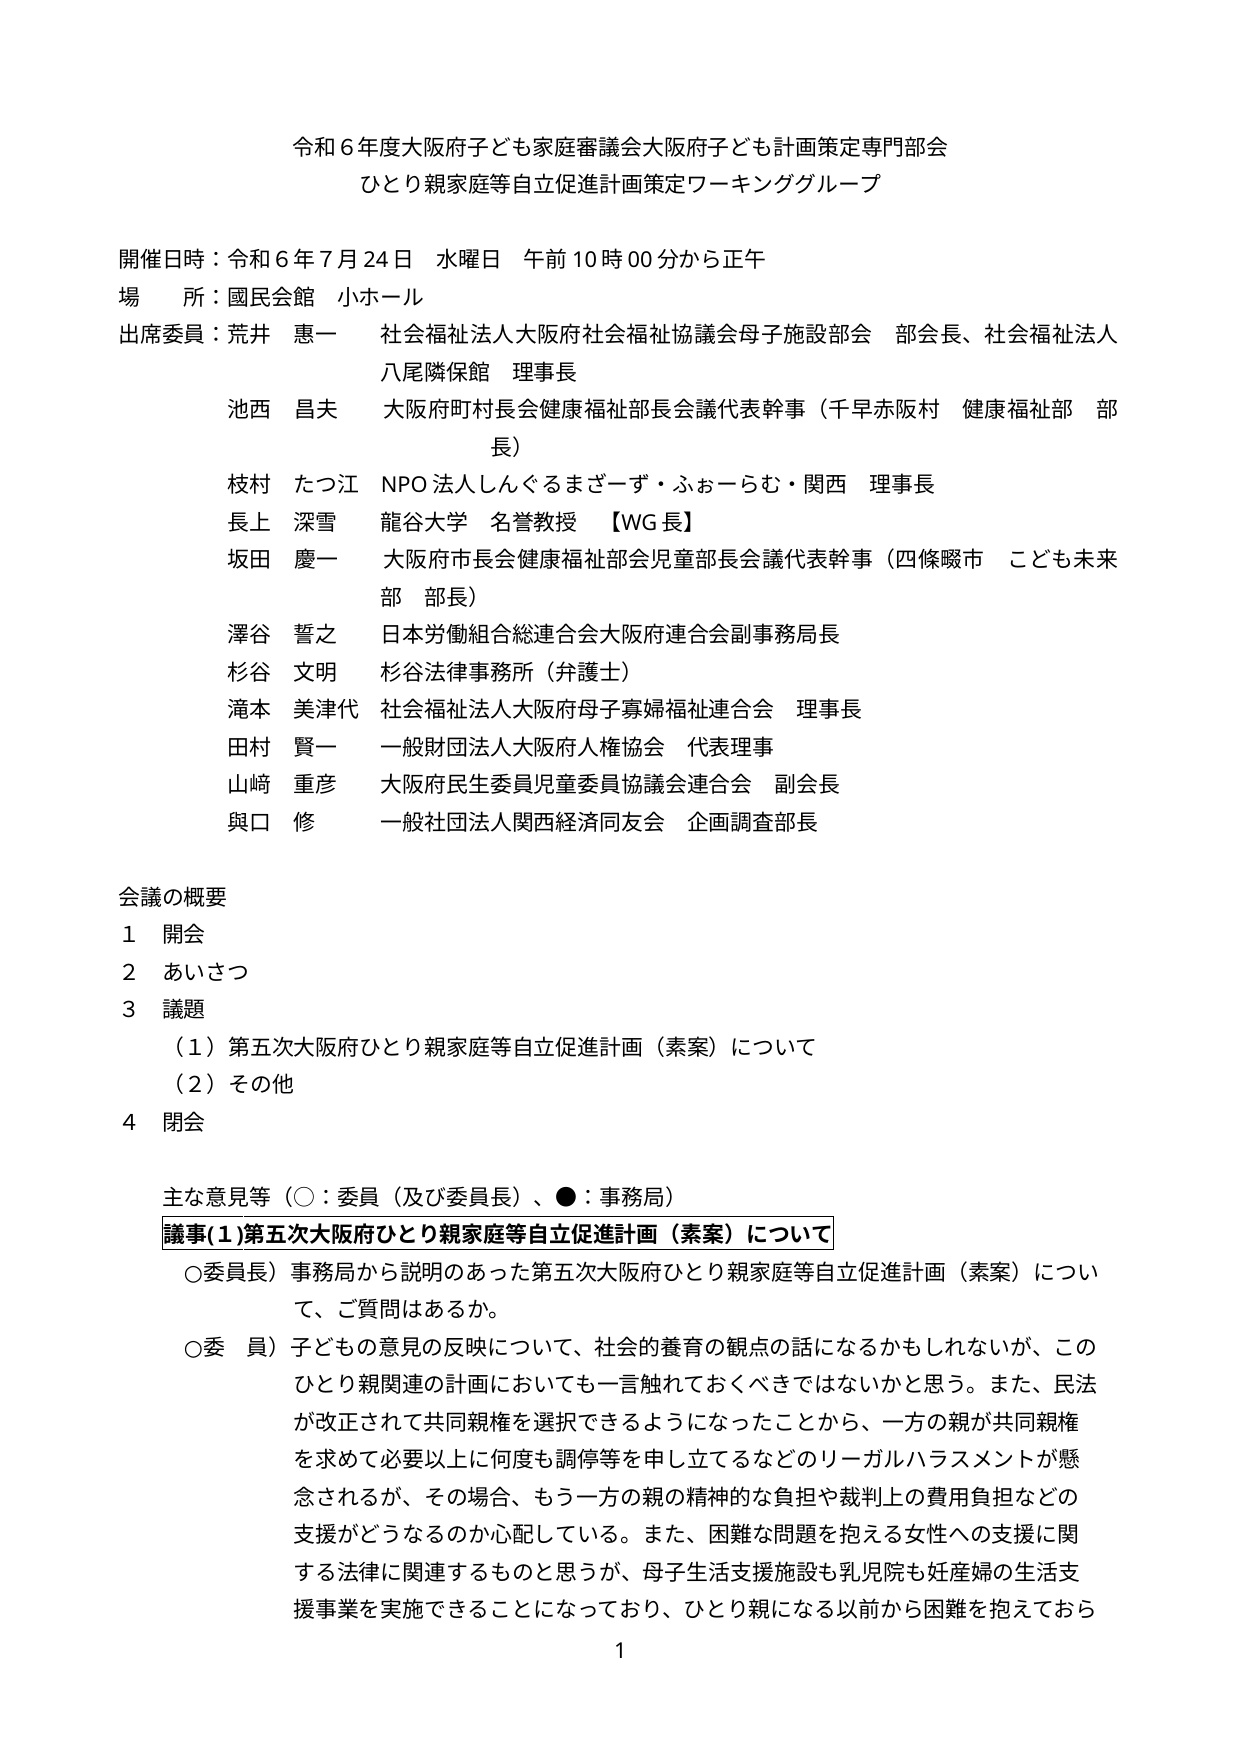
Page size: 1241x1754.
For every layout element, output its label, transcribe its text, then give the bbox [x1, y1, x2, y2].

text （１）第五次大阪府ひとり親家庭等自立促進計画（素案）について [162, 1027, 1122, 1064]
text ２ あいさつ [118, 952, 1122, 989]
text 開催日時：令和６年７月24日 水曜日 午前10時00分から正午 [118, 239, 1122, 277]
text 滝本 美津代 社会福祉法人大阪府母子寡婦福祉連合会 理事長 [227, 689, 1122, 727]
text ひとり親家庭等自立促進計画策定ワーキンググループ [118, 164, 1122, 202]
text 與口 修 一般社団法人関西経済同友会 企画調査部長 [227, 802, 1122, 839]
text 坂田 慶一 大阪府市長会健康福祉部会児童部長会議代表幹事（四條畷市 こども未来部 部長） [227, 539, 1122, 614]
text 場 所：國民会館 小ホール [118, 277, 1122, 314]
text 杉谷 文明 杉谷法律事務所（弁護士） [227, 652, 1122, 689]
text 田村 賢一 一般財団法人大阪府人権協会 代表理事 [227, 727, 1122, 764]
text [184, 1327, 1100, 1627]
text 主な意見等（○：委員（及び委員長）、●：事務局） [118, 1177, 1122, 1214]
text 山﨑 重彦 大阪府民生委員児童委員協議会連合会 副会長 [227, 764, 1122, 802]
text ○委員長）事務局から説明のあった第五次大阪府ひとり親家庭等自立促進計画（素案）について、ご質問はあるか。 [184, 1252, 1100, 1327]
text 会議の概要 [118, 877, 1122, 914]
text 出席委員：荒井 惠一 社会福祉法人大阪府社会福祉協議会母子施設部会 部会長、社会福祉法人八尾隣保館 理事長 [118, 314, 1122, 389]
text ３ 議題 [118, 989, 1122, 1027]
text （２）その他 [162, 1064, 1122, 1102]
text 長上 深雪 龍谷大学 名誉教授 【WG長】 [227, 502, 1122, 539]
text １ 開会 [118, 914, 1122, 952]
text 令和６年度大阪府子ども家庭審議会大阪府子ども計画策定専門部会 [118, 127, 1122, 164]
text ４ 閉会 [118, 1102, 1122, 1139]
text 池西 昌夫 大阪府町村長会健康福祉部長会議代表幹事（千早赤阪村 健康福祉部 部長） [227, 389, 1122, 464]
text 枝村 たつ江 NPO法人しんぐるまざーず・ふぉーらむ・関西 理事長 [227, 464, 1122, 502]
text 澤谷 誓之 日本労働組合総連合会大阪府連合会副事務局長 [227, 614, 1122, 652]
text 議事(１)第五次大阪府ひとり親家庭等自立促進計画（素案）について [118, 1214, 1100, 1252]
